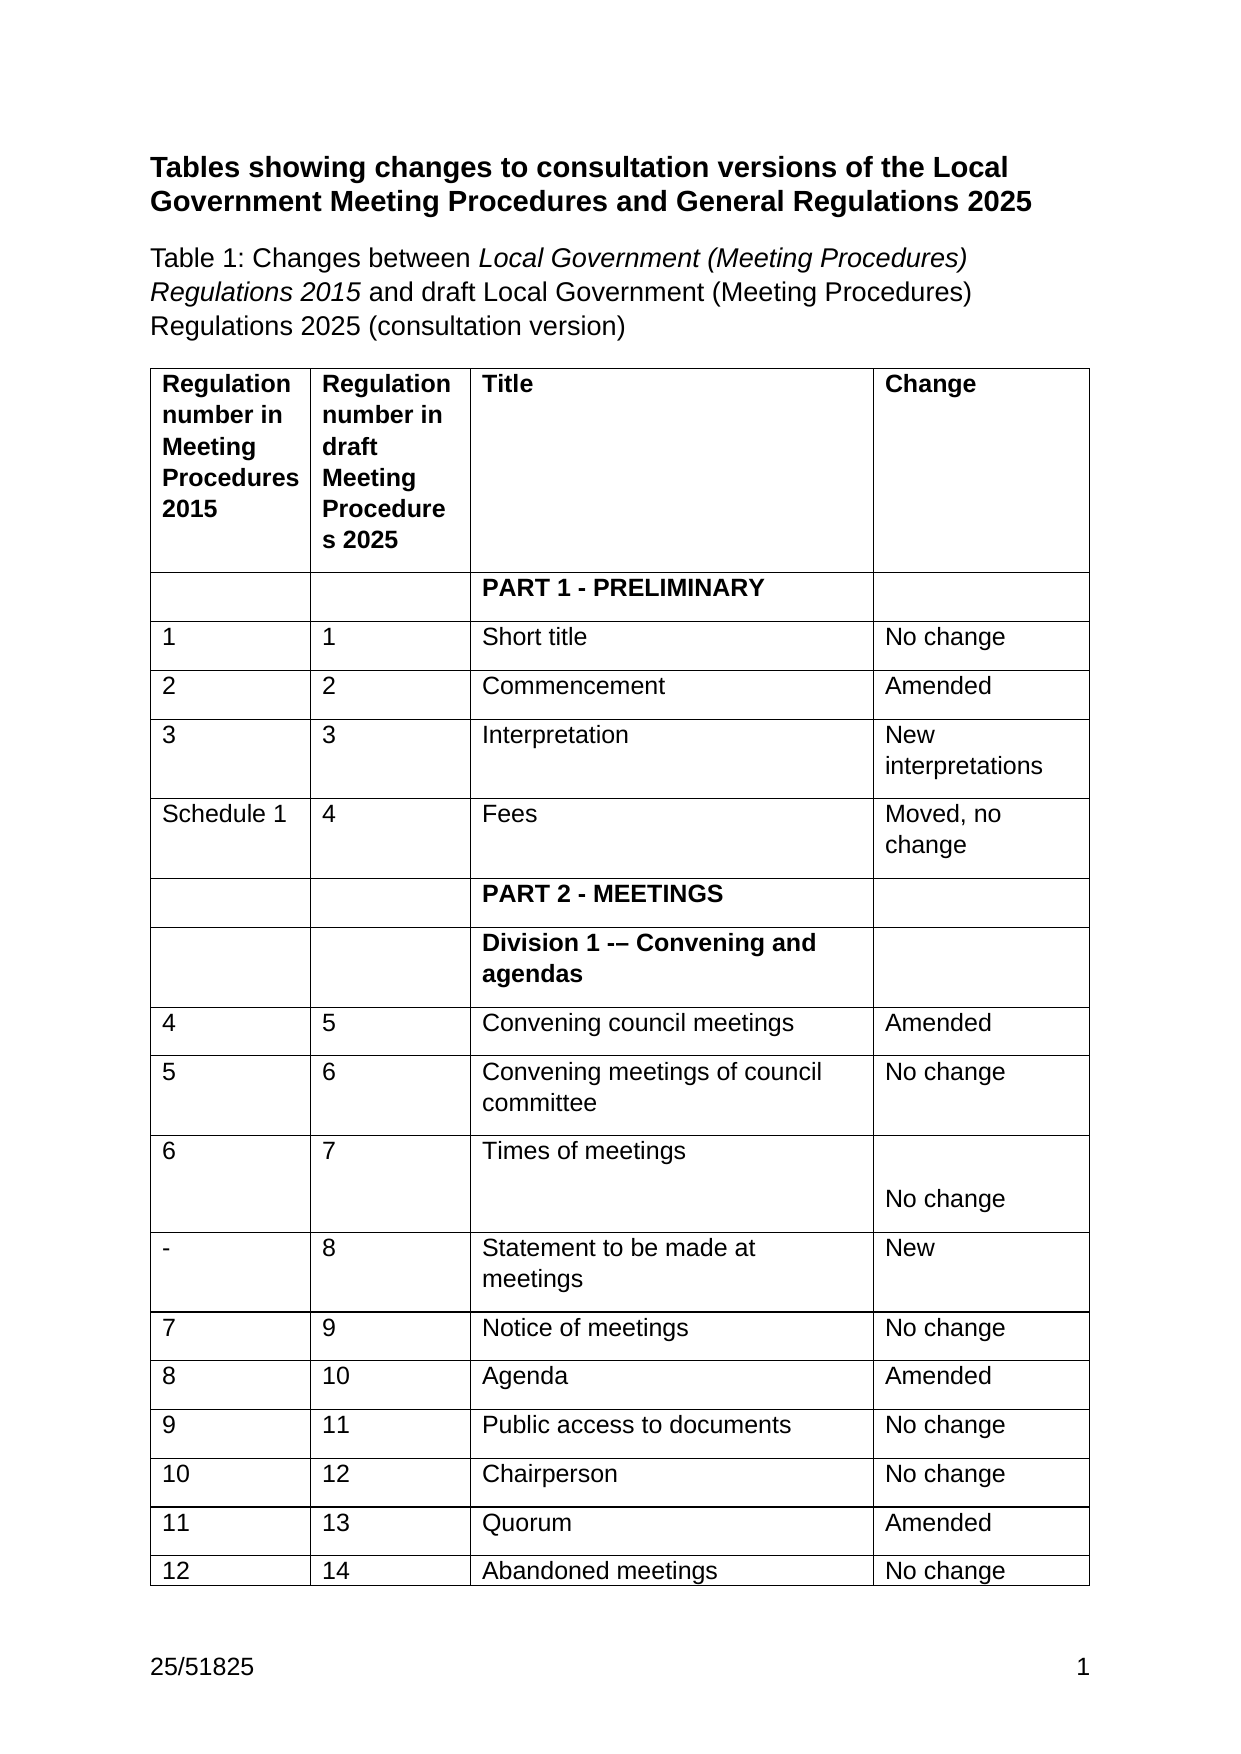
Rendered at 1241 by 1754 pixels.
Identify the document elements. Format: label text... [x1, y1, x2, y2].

table_cell 9 [151, 1410, 310, 1458]
table_header Change [874, 369, 1089, 572]
table_cell Convening council meetings [471, 1008, 873, 1055]
table_cell [151, 573, 310, 621]
table_cell Agenda [471, 1361, 873, 1409]
table_cell [874, 573, 1089, 621]
table_cell 7 [151, 1313, 310, 1360]
table_cell No change [874, 1056, 1089, 1135]
table_cell 6 [151, 1136, 310, 1232]
table_cell [311, 573, 470, 621]
subtitle Table 1: Changes between Local Government (Meeting Procedures) Regulations 2015 and draft Local Government (Meeting Procedures) Regulations 2025 (consultation version) [150, 242, 1090, 341]
table_cell Convening meetings of council committee [471, 1056, 873, 1135]
table_cell Abandoned meetings [471, 1556, 873, 1585]
table_cell 10 [311, 1361, 470, 1409]
table_cell New [874, 1233, 1089, 1311]
table_cell 11 [151, 1508, 310, 1555]
table_cell 10 [151, 1459, 310, 1506]
table_cell Statement to be made at meetings [471, 1233, 873, 1311]
table_cell 3 [311, 720, 470, 798]
table_cell 13 [311, 1508, 470, 1555]
table_cell Commencement [471, 671, 873, 718]
table_cell [311, 928, 470, 1007]
table_cell 4 [311, 799, 470, 878]
table_cell 1 [151, 622, 310, 670]
table_cell 7 [311, 1136, 470, 1232]
table_cell 8 [311, 1233, 470, 1311]
table_cell Amended [874, 1361, 1089, 1409]
table_cell PART 2 - MEETINGS [471, 879, 873, 927]
table_cell Schedule 1 [151, 799, 310, 878]
table_cell Chairperson [471, 1459, 873, 1506]
table_cell No change [874, 1313, 1089, 1360]
table_cell Amended [874, 1008, 1089, 1055]
table_cell - [151, 1233, 310, 1311]
table_cell 11 [311, 1410, 470, 1458]
table_cell 2 [311, 671, 470, 718]
table_cell 14 [311, 1556, 470, 1585]
table_cell 1 [311, 622, 470, 670]
subtitle Tables showing changes to consultation versions of the Local Government Meeting Procedures and General Regulations 2025 [150, 150, 1090, 217]
table_header Title [471, 369, 873, 572]
table_cell Interpretation [471, 720, 873, 798]
table_cell [151, 879, 310, 927]
table_cell 8 [151, 1361, 310, 1409]
table_cell No change [874, 622, 1089, 670]
table_cell 4 [151, 1008, 310, 1055]
table_cell New interpretations [874, 720, 1089, 798]
table_cell Quorum [471, 1508, 873, 1555]
table_header Regulation number in Meeting Procedures 2015 [151, 369, 310, 572]
table_cell Short title [471, 622, 873, 670]
table_cell 12 [151, 1556, 310, 1585]
table_cell Fees [471, 799, 873, 878]
table_cell [151, 928, 310, 1007]
table_cell No change [874, 1556, 1089, 1585]
table_cell 5 [151, 1056, 310, 1135]
table_cell [874, 879, 1089, 927]
table_cell 5 [311, 1008, 470, 1055]
table_cell Times of meetings [471, 1136, 873, 1232]
table_cell No change [874, 1136, 1089, 1232]
table_cell Notice of meetings [471, 1313, 873, 1360]
table_cell 6 [311, 1056, 470, 1135]
table_cell 9 [311, 1313, 470, 1360]
table_cell No change [874, 1459, 1089, 1506]
table_cell Division 1 -– Convening and agendas [471, 928, 873, 1007]
table_header Regulation number in draft Meeting Procedures 2025 [311, 369, 470, 572]
table_cell 12 [311, 1459, 470, 1506]
table_cell [874, 928, 1089, 1007]
table_cell Amended [874, 671, 1089, 718]
table_cell No change [874, 1410, 1089, 1458]
table_cell Moved, no change [874, 799, 1089, 878]
table_cell [311, 879, 470, 927]
table_cell Public access to documents [471, 1410, 873, 1458]
table_cell Amended [874, 1508, 1089, 1555]
table_cell PART 1 - PRELIMINARY [471, 573, 873, 621]
table_cell 3 [151, 720, 310, 798]
table_cell 2 [151, 671, 310, 718]
